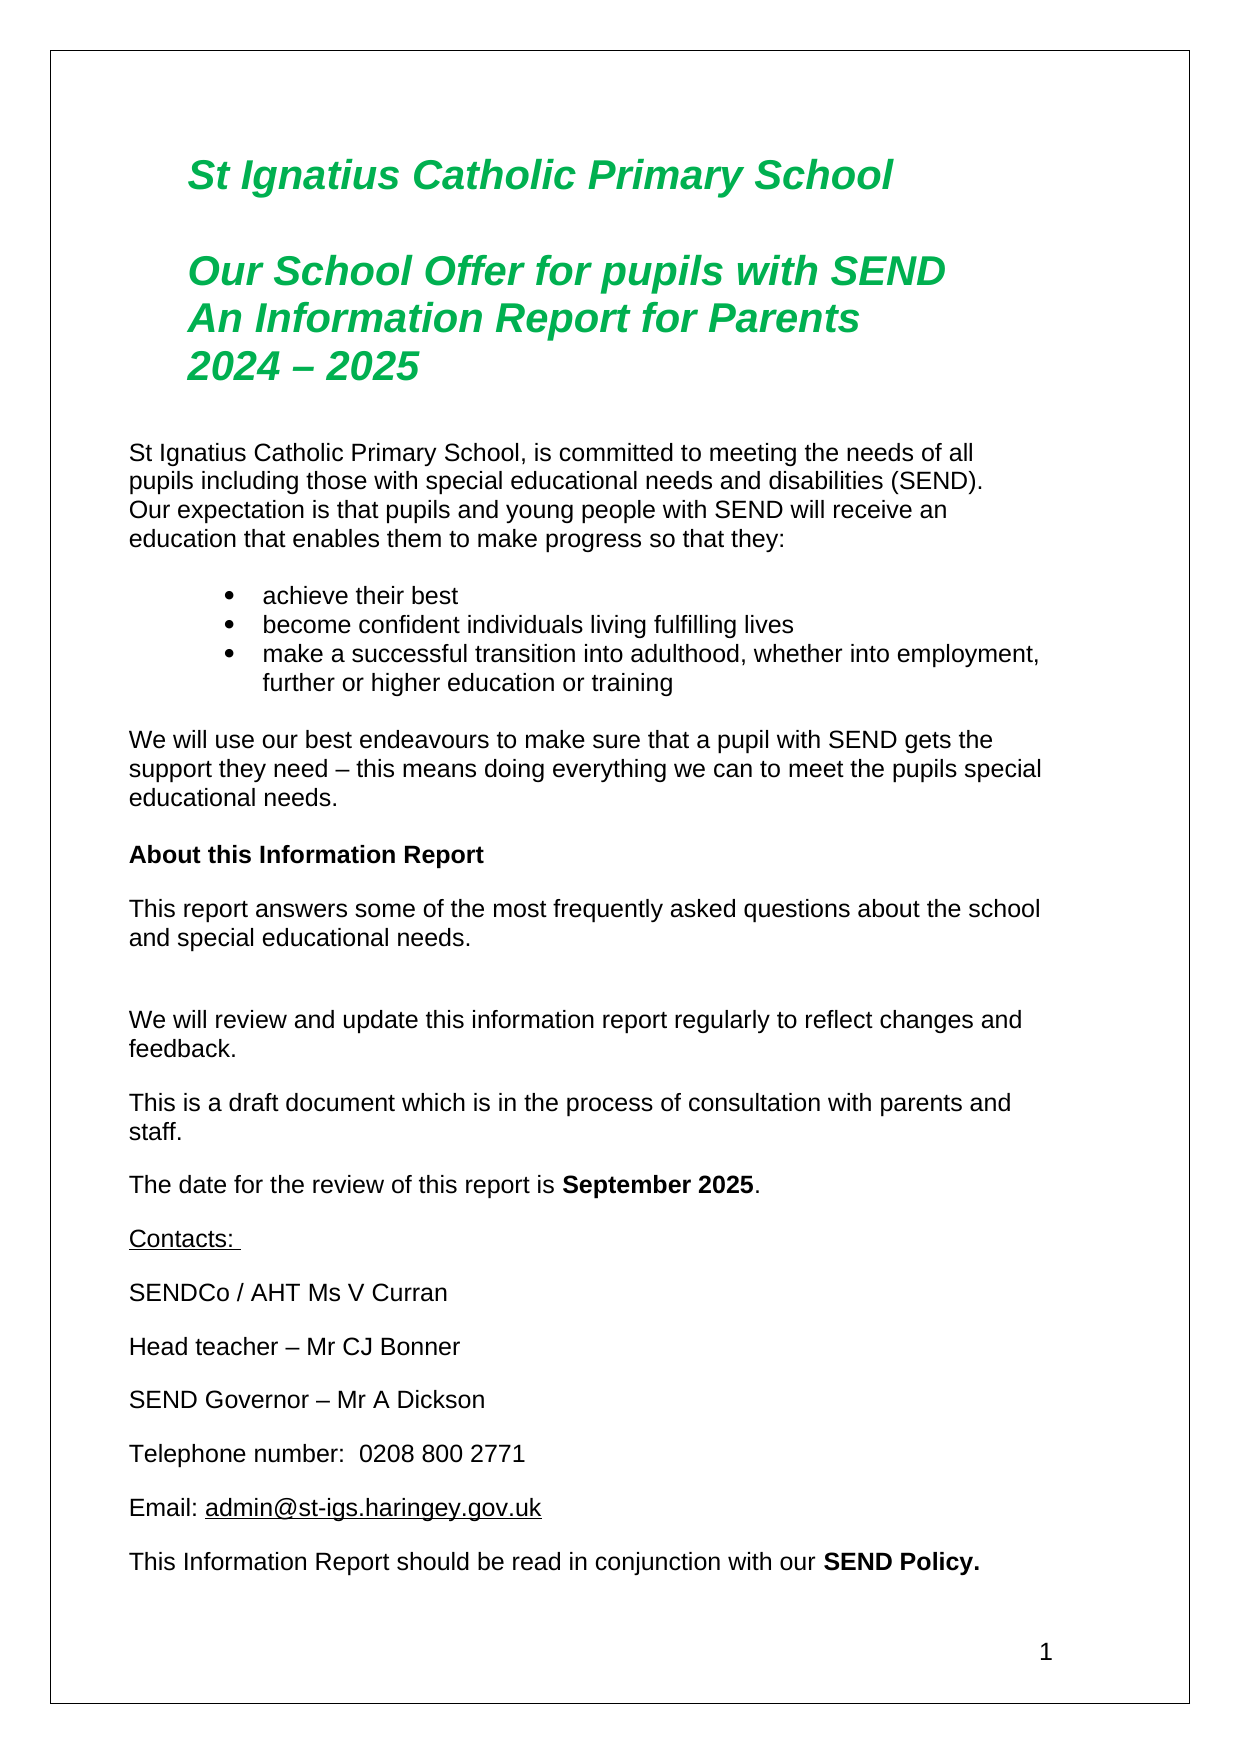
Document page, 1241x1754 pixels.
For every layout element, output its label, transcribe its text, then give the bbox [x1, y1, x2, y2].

text education that enables them to make progress so that they: [128, 524, 1053, 552]
text Our School Offer for pupils with SEND [187, 246, 1053, 294]
text SENDCo / AHT Ms V Curran [128, 1278, 1053, 1307]
text The date for the review of this report is September 2025. [128, 1170, 1053, 1199]
text Telephone number: 0208 800 2771 [128, 1439, 1053, 1468]
text St Ignatius Catholic Primary School, is committed to meeting the needs of all [128, 437, 1053, 466]
list achieve their best [225, 581, 1053, 610]
text pupils including those with special educational needs and disabilities (SEND). [128, 466, 1053, 495]
list become confident individuals living fulfilling lives [225, 610, 1053, 639]
text Contacts: [128, 1224, 1053, 1253]
text Our expectation is that pupils and young people with SEND will receive an [128, 495, 1053, 524]
text This is a draft document which is in the process of consultation with parents and staff. [128, 1088, 1053, 1145]
text educational needs. [128, 783, 1053, 812]
text This Information Report should be read in conjunction with our SEND Policy. [128, 1547, 1053, 1575]
text About this Information Report [128, 840, 1053, 869]
text This report answers some of the most frequently asked questions about the school and special educational needs. [128, 894, 1053, 952]
text St Ignatius Catholic Primary School [187, 150, 1053, 198]
text 2024 – 2025 [187, 342, 1053, 389]
text support they need – this means doing everything we can to meet the pupils special [128, 754, 1053, 783]
list make a successful transition into adulthood, whether into employment, further or higher education or training [225, 639, 1053, 697]
text Email: admin@st-igs.haringey.gov.uk [128, 1493, 1053, 1522]
text Head teacher – Mr CJ Bonner [128, 1332, 1053, 1360]
text We will review and update this information report regularly to reflect changes and feedback. [128, 1005, 1053, 1063]
text An Information Report for Parents [187, 294, 1053, 342]
text We will use our best endeavours to make sure that a pupil with SEND gets the [128, 725, 1053, 754]
text SEND Governor – Mr A Dickson [128, 1385, 1053, 1414]
